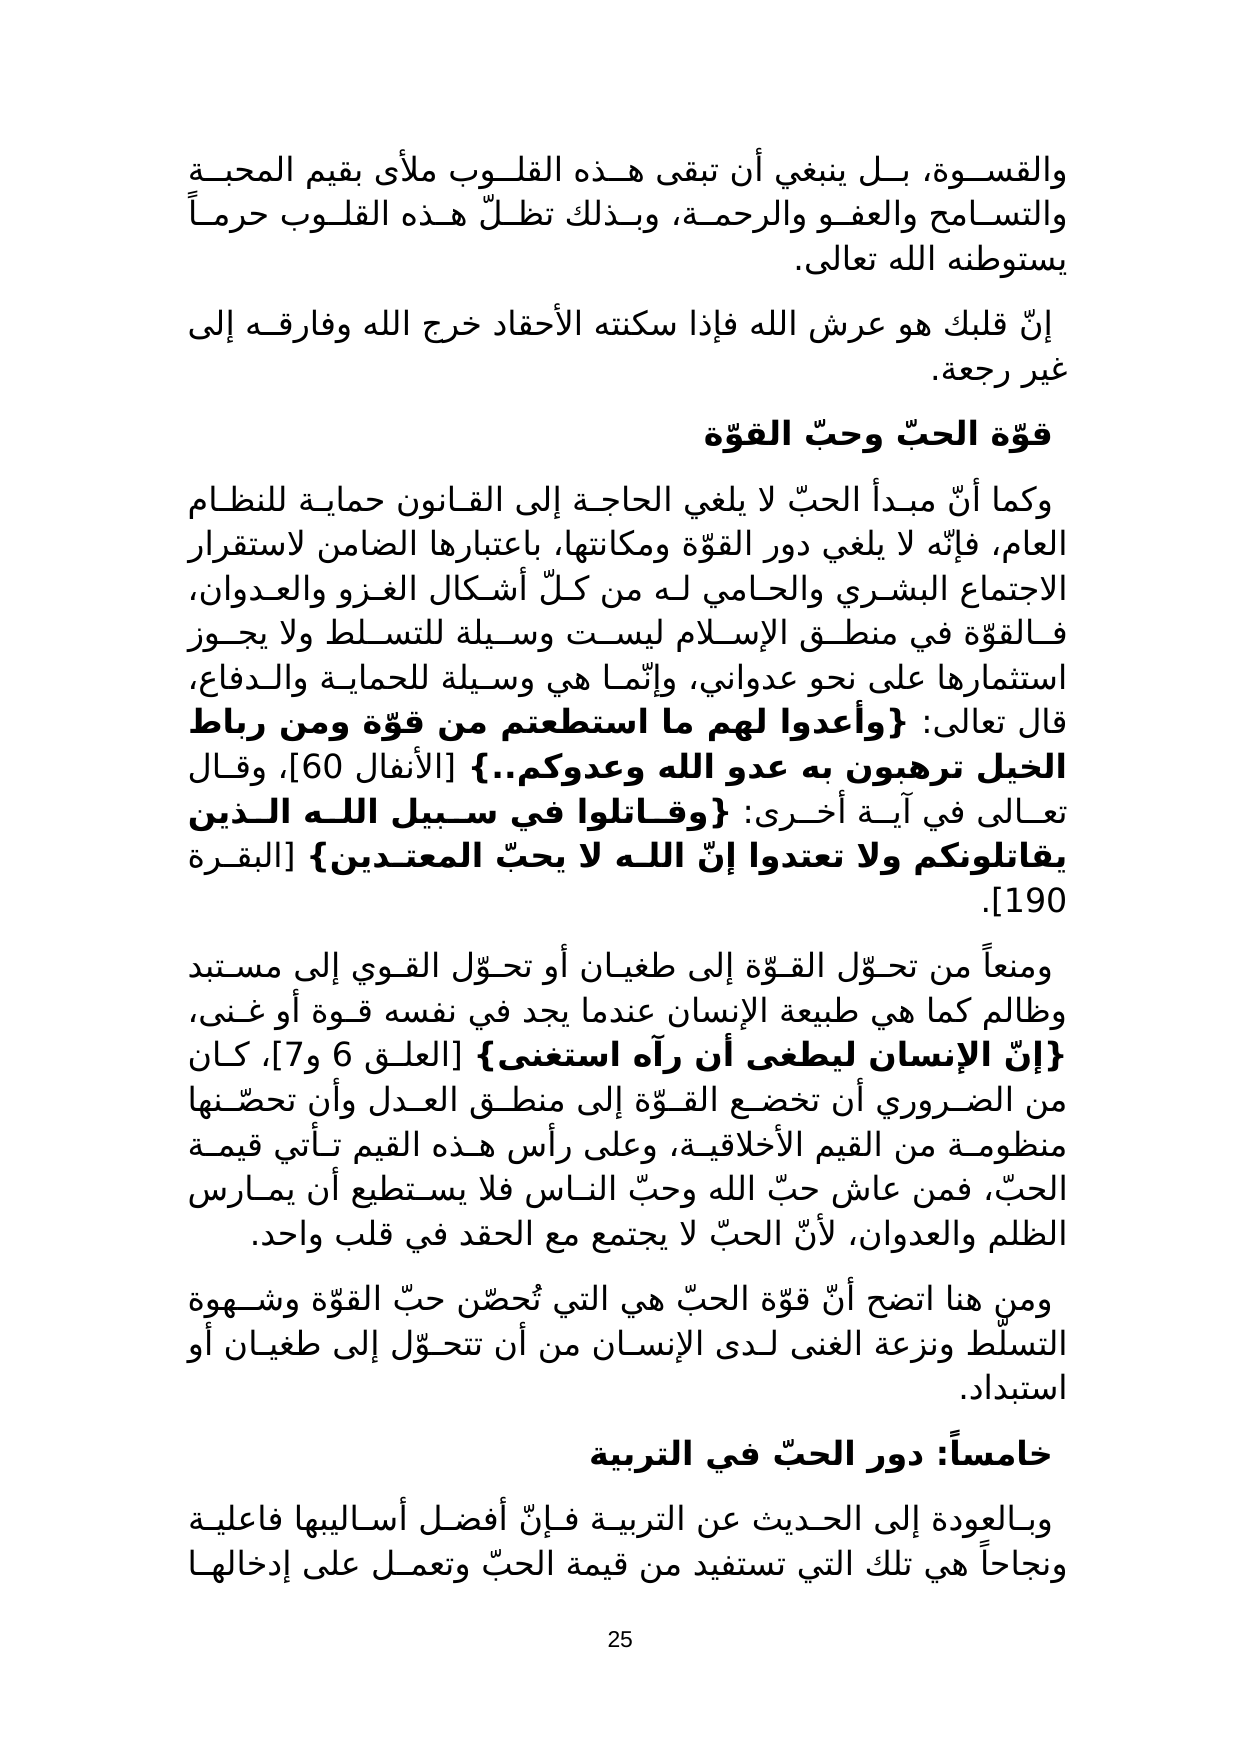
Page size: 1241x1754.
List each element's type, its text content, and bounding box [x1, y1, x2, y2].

text خامساً: دور الحبّ في التربية [187, 1434, 1053, 1473]
text وكما أنّ مبدأ الحبّ لا يلغي الحاجة إلى القانون حماية للنظام العام، فإنّه لا يلغي دور القوّة ومكانتها، باعتبارها الضامن لاستقرار الاجتماع البشري والحامي له من كلّ أشكال الغزو والعدوان، فالقوّة في منطق الإسلام ليست وسيلة للتسلط ولا يجوز استثمارها على نحو عدواني، وإنّما هي وسيلة للحماية والدفاع، قال تعالى: {وأعدوا لهم ما استطعتم من قوّة ومن رباط الخيل ترهبون به عدو الله وعدوكم..} [الأنفال 60]، وقال تعالى في آية أخرى: {وقاتلوا في سبيل الله الذين يقاتلونكم ولا تعتدوا إنّ الله لا يحبّ المعتدين} [البقرة 190]. [187, 480, 1068, 920]
text إنّ قلبك هو عرش الله فإذا سكنته الأحقاد خرج الله وفارقه إلى غير رجعة. [187, 304, 1068, 388]
text ومن هنا اتضح أنّ قوّة الحبّ هي التي تُحصّن حبّ القوّة وشهوة التسلّط ونزعة الغنى لدى الإنسان من أن تتحوّل إلى طغيان أو استبداد. [187, 1279, 1068, 1408]
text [187, 150, 1068, 278]
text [187, 1499, 1068, 1583]
text ومنعاً من تحوّل القوّة إلى طغيان أو تحوّل القوي إلى مستبد وظالم كما هي طبيعة الإنسان عندما يجد في نفسه قوة أو غنى، {إنّ الإنسان ليطغى أن رآه استغنى} [العلق 6 و7]، كان من الضروري أن تخضع القوّة إلى منطق العدل وأن تحصّنها منظومة من القيم الأخلاقية، وعلى رأس هذه القيم تأتي قيمة الحبّ، فمن عاش حبّ الله وحبّ الناس فلا يستطيع أن يمارس الظلم والعدوان، لأنّ الحبّ لا يجتمع مع الحقد في قلب واحد. [187, 947, 1068, 1253]
text قوّة الحبّ وحبّ القوّة [187, 414, 1068, 453]
